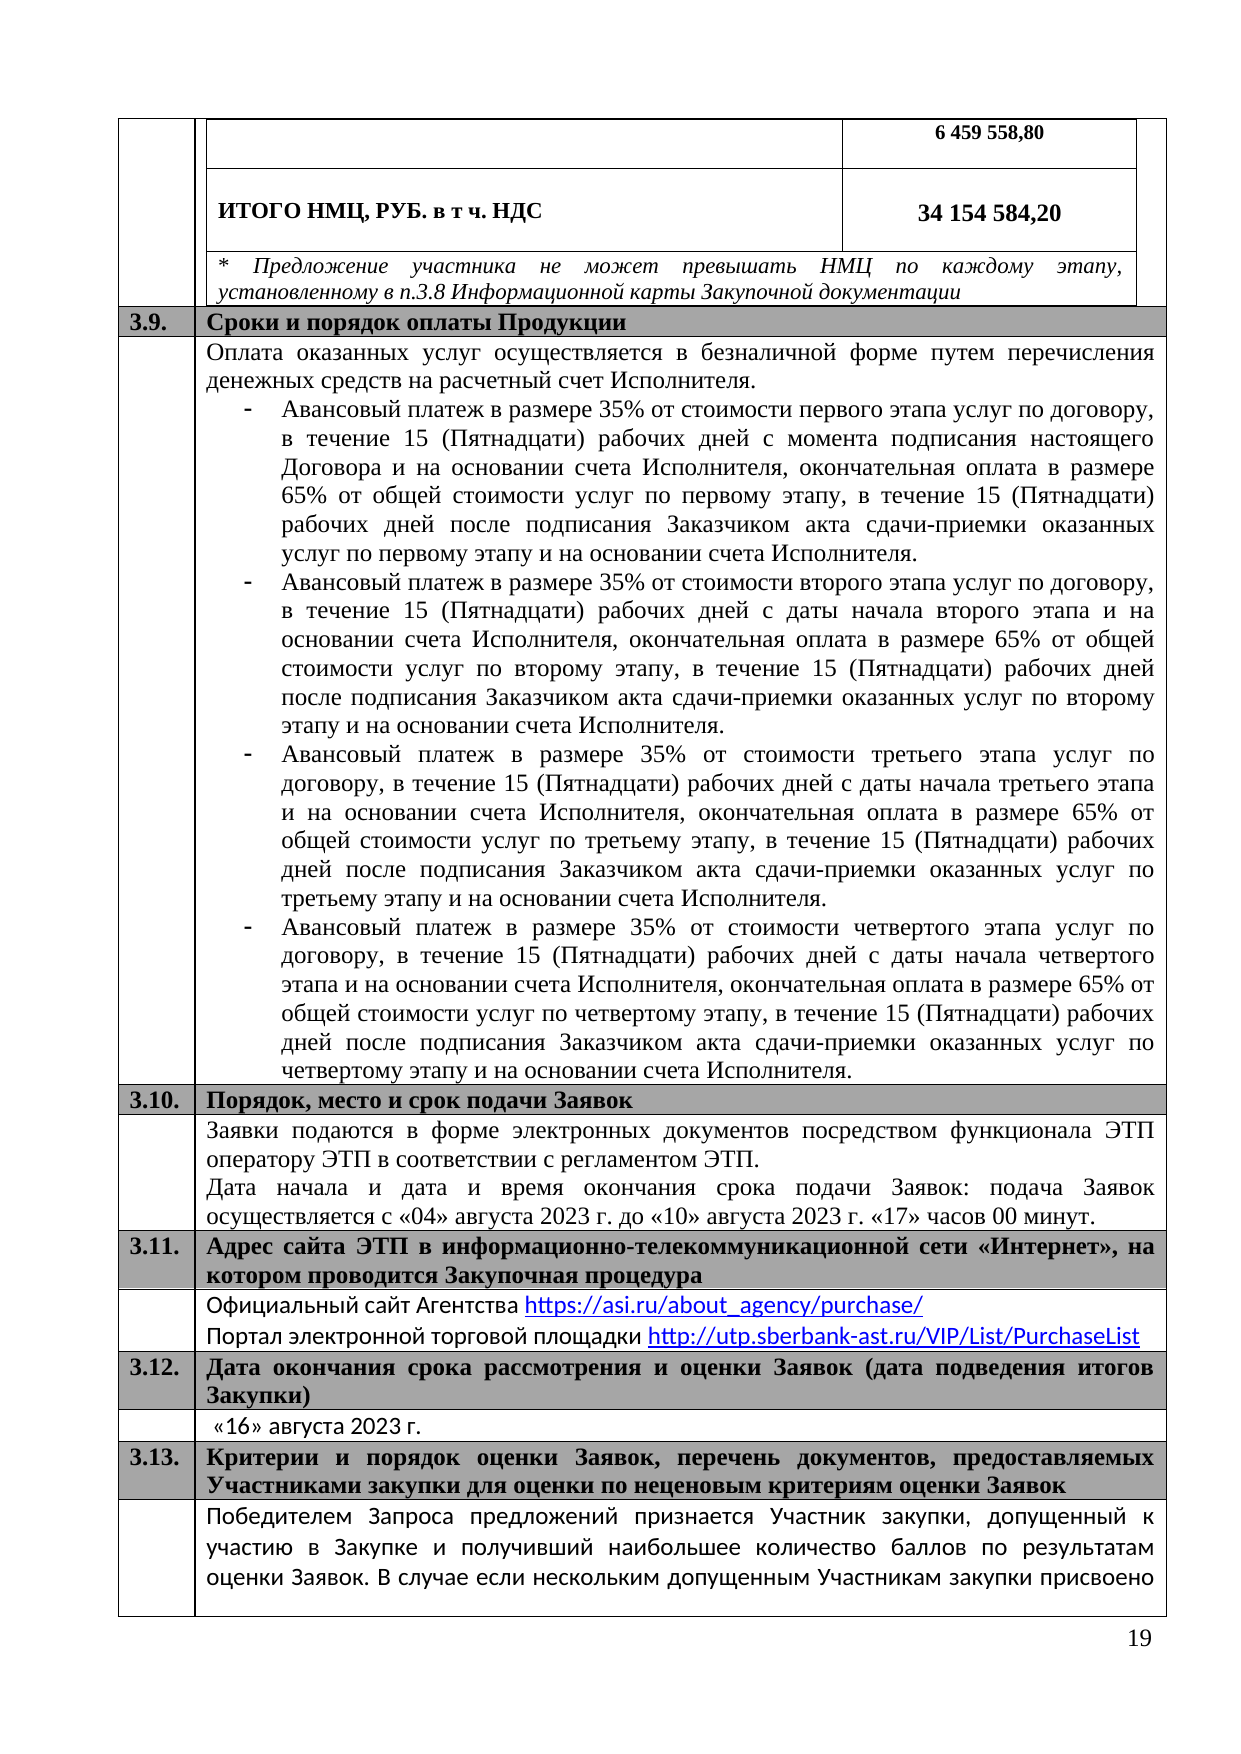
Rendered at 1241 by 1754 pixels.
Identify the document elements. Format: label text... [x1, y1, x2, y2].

table_cell [207, 120, 842, 168]
table_cell 3.9. [119, 307, 194, 336]
table_cell [196, 119, 206, 306]
table_cell Дата окончания срока рассмотрения и оценки Заявок (дата подведения итогов Закупки) [196, 1352, 1166, 1409]
table_cell Адрес сайта ЭТП в информационно-телекоммуникационной сети «Интернет», на котором проводится Закупочная процедура [196, 1231, 1166, 1288]
table_cell [207, 252, 1136, 305]
table_cell 3.13. [119, 1442, 194, 1499]
table_cell [843, 120, 1136, 168]
table_cell 3.12. [119, 1352, 194, 1409]
table_cell Критерии и порядок оценки Заявок, перечень документов, предоставляемых Участниками закупки для оценки по неценовым критериям оценки Заявок [196, 1442, 1166, 1499]
table_cell 3.11. [119, 1231, 194, 1288]
table_cell [119, 119, 194, 306]
table_cell Официальный сайт Агентства https://asi.ru/about_agency/purchase/ Портал электронной торговой площадки http://utp.sberbank-ast.ru/VIP/List/PurchaseList [196, 1290, 1166, 1351]
table_cell [119, 1500, 194, 1616]
table_cell [1137, 119, 1166, 306]
table_cell [119, 1410, 194, 1441]
table_cell [843, 169, 1136, 251]
table_cell [207, 169, 842, 251]
table_cell [119, 337, 194, 1084]
table_cell Заявки подаются в форме электронных документов посредством функционала ЭТП оператору ЭТП в соответствии с регламентом ЭТП. Дата начала и дата и время окончания срока подачи Заявок: подача Заявок осуществляется с «04» августа 2023 г. до «10» августа 2023 г. «17» часов 00 минут. [196, 1115, 1166, 1230]
table_cell [119, 1115, 194, 1230]
table_cell 3.10. [119, 1085, 194, 1114]
table_cell Сроки и порядок оплаты Продукции [196, 307, 1166, 336]
table_cell Порядок, место и срок подачи Заявок [196, 1085, 1166, 1114]
table_cell Оплата оказанных услуг осуществляется в безналичной форме путем перечисления денежных средств на расчетный счет Исполнителя. Авансовый платеж в размере 35% от стоимости первого этапа услуг по договору, в течение 15 (Пятнадцати) рабочих дней с момента подписания настоящего Договора и на основании счета Исполнителя, окончательная оплата в размере 65% от общей стоимости услуг по первому этапу, в течение 15 (Пятнадцати) рабочих дней после подписания Заказчиком акта сдачи-приемки оказанных услуг по первому этапу и на основании счета Исполнителя. Авансовый платеж в размере 35% от стоимости второго этапа услуг по договору, в течение 15 (Пятнадцати) рабочих дней с даты начала второго этапа и на основании счета Исполнителя, окончательная оплата в размере 65% от общей стоимости услуг по второму этапу, в течение 15 (Пятнадцати) рабочих дней после подписания Заказчиком акта сдачи-приемки оказанных услуг по второму этапу и на основании счета Исполнителя. Авансовый платеж в размере 35% от стоимости третьего этапа услуг по договору, в течение 15 (Пятнадцати) рабочих дней с даты начала третьего этапа и на основании счета Исполнителя, окончательная оплата в размере 65% от общей стоимости услуг по третьему этапу, в течение 15 (Пятнадцати) рабочих дней после подписания Заказчиком акта сдачи-приемки оказанных услуг по третьему этапу и на основании счета Исполнителя. Авансовый платеж в размере 35% от стоимости четвертого этапа услуг по договору, в течение 15 (Пятнадцати) рабочих дней с даты начала четвертого этапа и на основании счета Исполнителя, окончательная оплата в размере 65% от общей стоимости услуг по четвертому этапу, в течение 15 (Пятнадцати) рабочих дней после подписания Заказчиком акта сдачи-приемки оказанных услуг по четвертому этапу и на основании счета Исполнителя. [196, 337, 1166, 1084]
table_cell [119, 1290, 194, 1351]
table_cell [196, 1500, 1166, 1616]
table_cell «16» августа 2023 г. [196, 1410, 1166, 1441]
